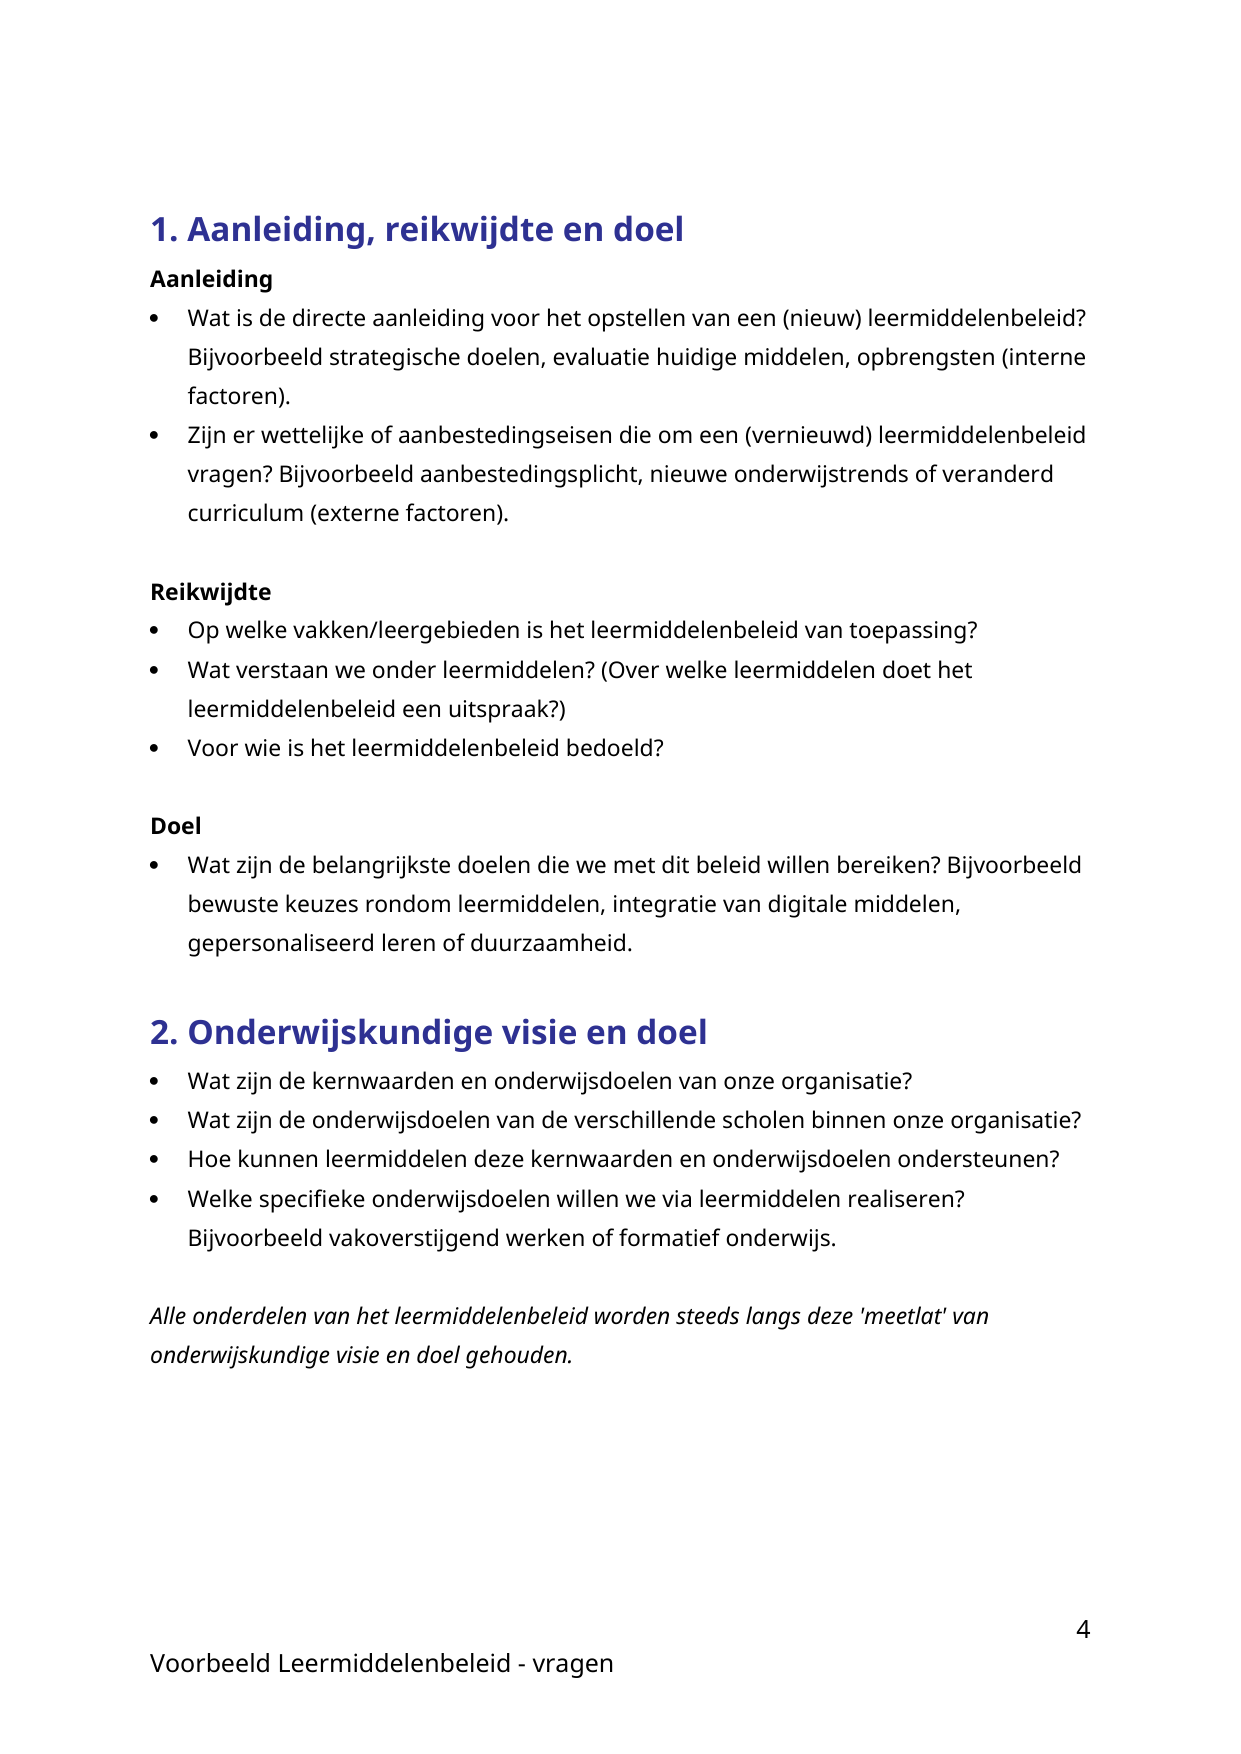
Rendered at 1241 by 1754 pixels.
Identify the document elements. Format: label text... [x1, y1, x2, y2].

text Reikwijdte [150, 575, 1090, 607]
text Doel [150, 810, 1090, 841]
text 2. Onderwijskundige visie en doel [150, 1008, 1090, 1054]
list Wat zijn de belangrijkste doelen die we met dit beleid willen bereiken? Bijvoorbeeld bewuste keuzes rondom leermiddelen, integratie van digitale middelen, gepersonaliseerd leren of duurzaamheid. [150, 849, 1090, 958]
list Hoe kunnen leermiddelen deze kernwaarden en onderwijsdoelen ondersteunen? [150, 1143, 1090, 1175]
text 1. Aanleiding, reikwijdte en doel [150, 206, 1090, 252]
list Wat is de directe aanleiding voor het opstellen van een (nieuw) leermiddelenbeleid? Bijvoorbeeld strategische doelen, evaluatie huidige middelen, opbrengsten (interne factoren). [150, 302, 1090, 411]
text Aanleiding [150, 263, 1090, 294]
list Wat zijn de kernwaarden en onderwijsdoelen van onze organisatie? [150, 1065, 1090, 1097]
list Wat zijn de onderwijsdoelen van de verschillende scholen binnen onze organisatie? [150, 1104, 1090, 1136]
list Wat verstaan we onder leermiddelen? (Over welke leermiddelen doet het leermiddelenbeleid een uitspraak?) [150, 653, 1090, 724]
list Voor wie is het leermiddelenbeleid bedoeld? [150, 732, 1090, 763]
list Op welke vakken/leergebieden is het leermiddelenbeleid van toepassing? [150, 614, 1090, 646]
list Zijn er wettelijke of aanbestedingseisen die om een (vernieuwd) leermiddelenbeleid vragen? Bijvoorbeeld aanbestedingsplicht, nieuwe onderwijstrends of veranderd curriculum (externe factoren). [150, 419, 1090, 528]
text Alle onderdelen van het leermiddelenbeleid worden steeds langs deze 'meetlat' van onderwijskundige visie en doel gehouden. [150, 1300, 1090, 1370]
list Welke specifieke onderwijsdoelen willen we via leermiddelen realiseren? Bijvoorbeeld vakoverstijgend werken of formatief onderwijs. [150, 1182, 1090, 1253]
